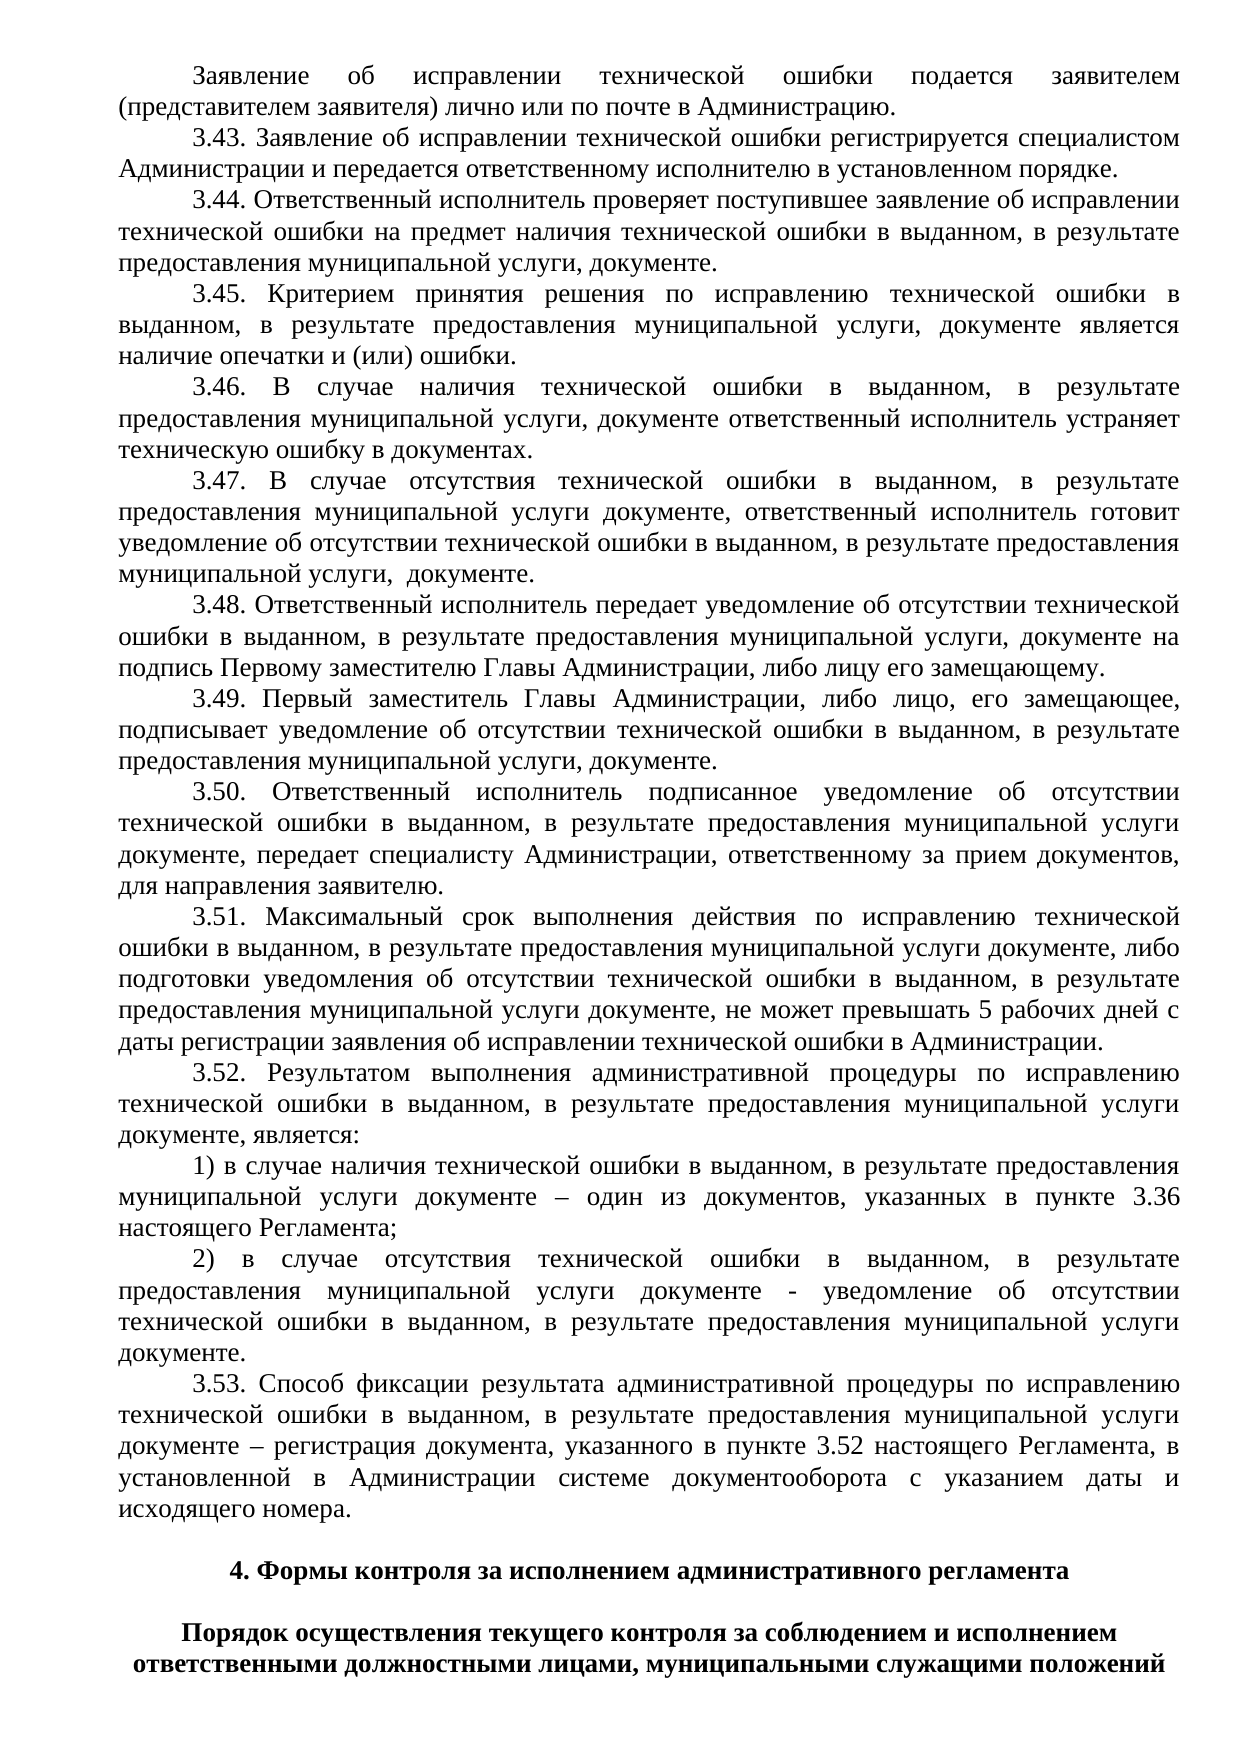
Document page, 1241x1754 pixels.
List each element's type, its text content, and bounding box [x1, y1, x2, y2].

text 1) в случае наличия технической ошибки в выданном, в результате предоставления муниципальной услуги документе – один из документов, указанных в пункте 3.36 настоящего Регламента; [118, 1149, 1181, 1243]
text 3.46. В случае наличия технической ошибки в выданном, в результате предоставления муниципальной услуги, документе ответственный исполнитель устраняет техническую ошибку в документах. [118, 371, 1181, 464]
text 3.44. Ответственный исполнитель проверяет поступившее заявление об исправлении технической ошибки на предмет наличия технической ошибки в выданном, в результате предоставления муниципальной услуги, документе. [118, 184, 1181, 277]
text 3.45. Критерием принятия решения по исправлению технической ошибки в выданном, в результате предоставления муниципальной услуги, документе является наличие опечатки и (или) ошибки. [118, 277, 1181, 371]
text 3.43. Заявление об исправлении технической ошибки регистрируется специалистом Администрации и передается ответственному исполнителю в установленном порядке. [118, 121, 1181, 184]
text 3.52. Результатом выполнения административной процедуры по исправлению технической ошибки в выданном, в результате предоставления муниципальной услуги документе, является: [118, 1056, 1181, 1149]
text 3.53. Способ фиксации результата административной процедуры по исправлению технической ошибки в выданном, в результате предоставления муниципальной услуги документе – регистрация документа, указанного в пункте 3.52 настоящего Регламента, в установленной в Администрации системе документооборота с указанием даты и исходящего номера. [118, 1367, 1181, 1523]
text 3.47. В случае отсутствия технической ошибки в выданном, в результате предоставления муниципальной услуги документе, ответственный исполнитель готовит уведомление об отсутствии технической ошибки в выданном, в результате предоставления муниципальной услуги, документе. [118, 464, 1181, 588]
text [118, 1616, 1181, 1679]
text 3.48. Ответственный исполнитель передает уведомление об отсутствии технической ошибки в выданном, в результате предоставления муниципальной услуги, документе на подпись Первому заместителю Главы Администрации, либо лицу его замещающему. [118, 588, 1181, 682]
text 4. Формы контроля за исполнением административного регламента [118, 1554, 1181, 1585]
text 2) в случае отсутствия технической ошибки в выданном, в результате предоставления муниципальной услуги документе - уведомление об отсутствии технической ошибки в выданном, в результате предоставления муниципальной услуги документе. [118, 1243, 1181, 1367]
text 3.50. Ответственный исполнитель подписанное уведомление об отсутствии технической ошибки в выданном, в результате предоставления муниципальной услуги документе, передает специалисту Администрации, ответственному за прием документов, для направления заявителю. [118, 775, 1181, 900]
text 3.51. Максимальный срок выполнения действия по исправлению технической ошибки в выданном, в результате предоставления муниципальной услуги документе, либо подготовки уведомления об отсутствии технической ошибки в выданном, в результате предоставления муниципальной услуги документе, не может превышать 5 рабочих дней с даты регистрации заявления об исправлении технической ошибки в Администрации. [118, 900, 1181, 1056]
text 3.49. Первый заместитель Главы Администрации, либо лицо, его замещающее, подписывает уведомление об отсутствии технической ошибки в выданном, в результате предоставления муниципальной услуги, документе. [118, 682, 1181, 775]
text Заявление об исправлении технической ошибки подается заявителем (представителем заявителя) лично или по почте в Администрацию. [118, 59, 1181, 121]
